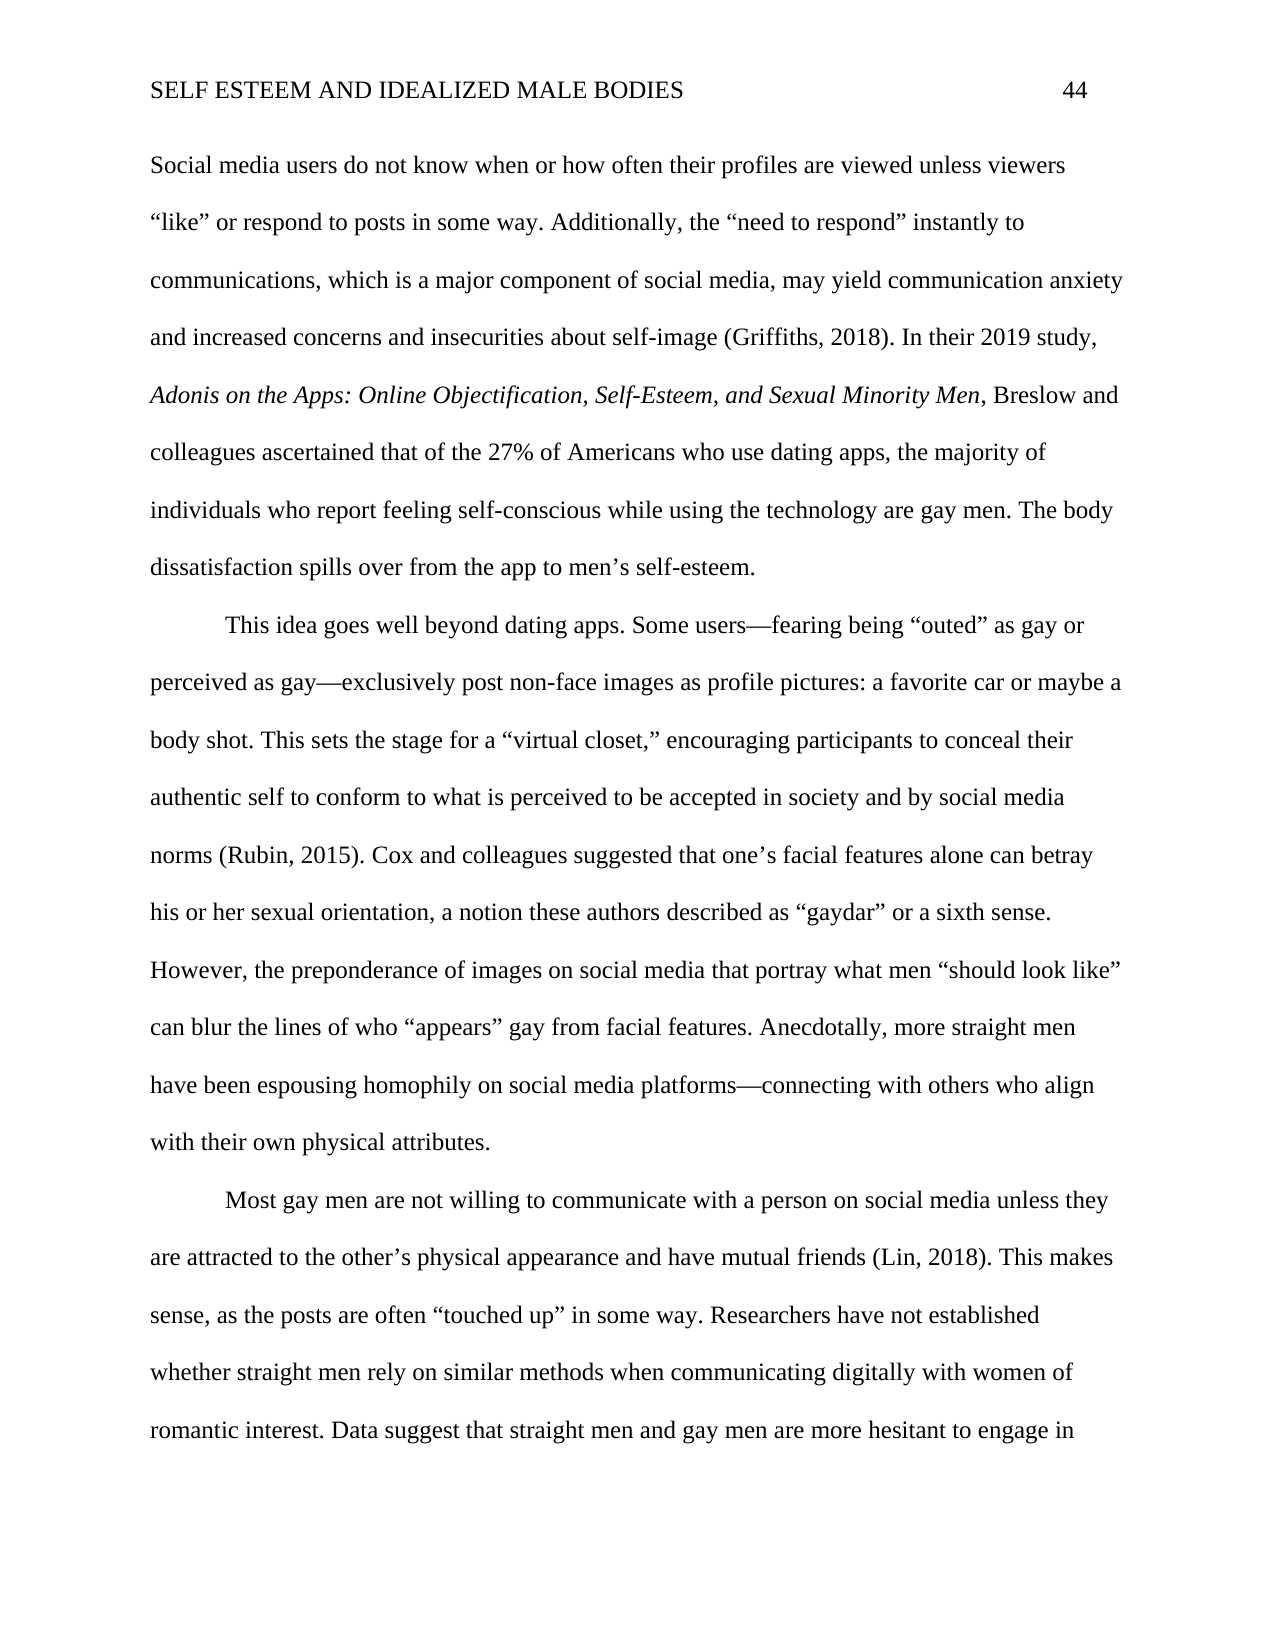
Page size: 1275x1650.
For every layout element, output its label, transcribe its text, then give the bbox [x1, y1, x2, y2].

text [150, 150, 1125, 581]
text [150, 1185, 1125, 1444]
text This idea goes well beyond dating apps. Some users—fearing being “outed” as gay or perceived as gay—exclusively post non-face images as profile pictures: a favorite car or maybe a body shot. This sets the stage for a “virtual closet,” encouraging participants to conceal their authentic self to conform to what is perceived to be accepted in society and by social media norms (Rubin, 2015). Cox and colleagues suggested that one’s facial features alone can betray his or her sexual orientation, a notion these authors described as “gaydar” or a sixth sense. However, the preponderance of images on social media that portray what men “should look like” can blur the lines of who “appears” gay from facial features. Anecdotally, more straight men have been espousing homophily on social media platforms—connecting with others who align with their own physical attributes. [150, 610, 1125, 1156]
